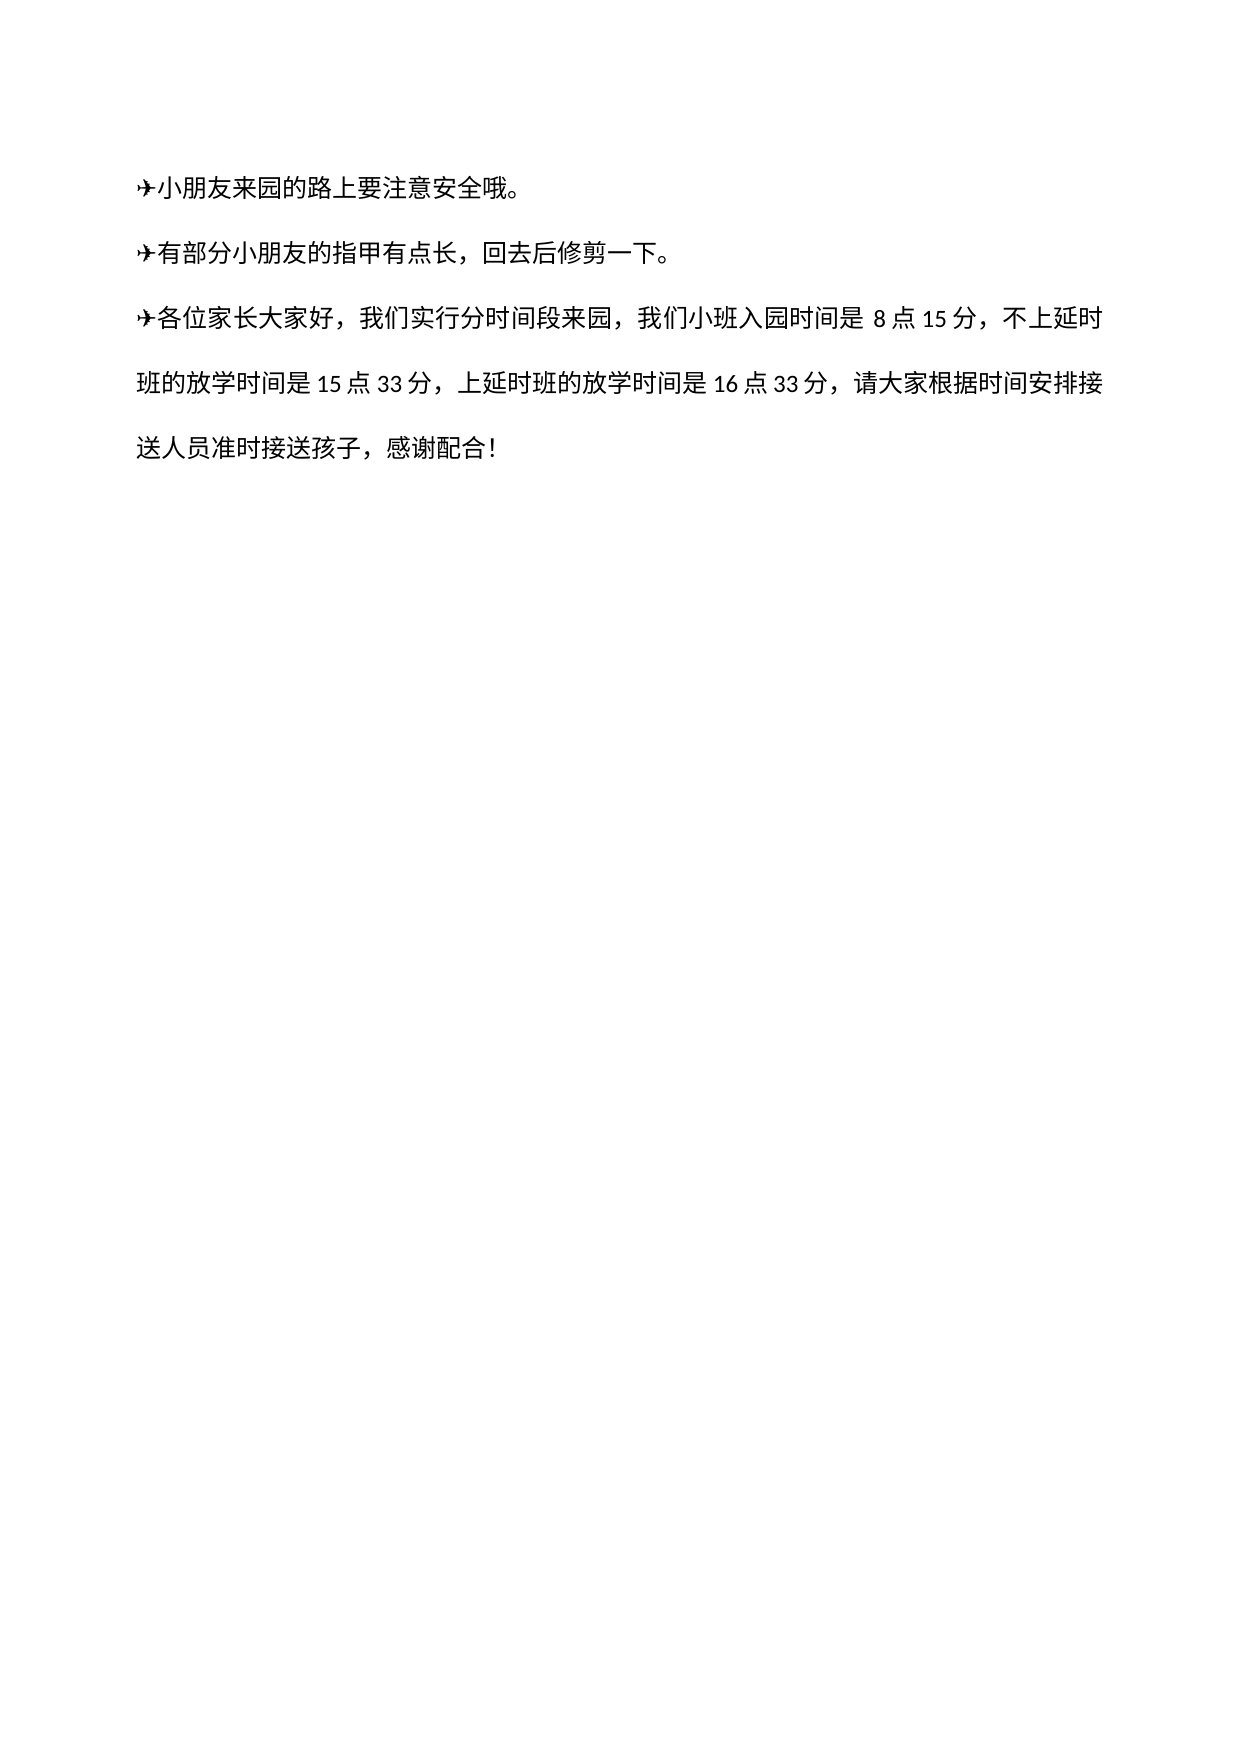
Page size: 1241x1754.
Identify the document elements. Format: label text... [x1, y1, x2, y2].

text ✈有部分小朋友的指甲有点长，回去后修剪一下。 [136, 219, 1104, 284]
text ✈各位家长大家好，我们实行分时间段来园，我们小班入园时间是8点15分，不上延时班的放学时间是15点33分，上延时班的放学时间是16点33分，请大家根据时间安排接送人员准时接送孩子，感谢配合！ [136, 284, 1104, 479]
text ✈小朋友来园的路上要注意安全哦。 [136, 154, 1104, 219]
